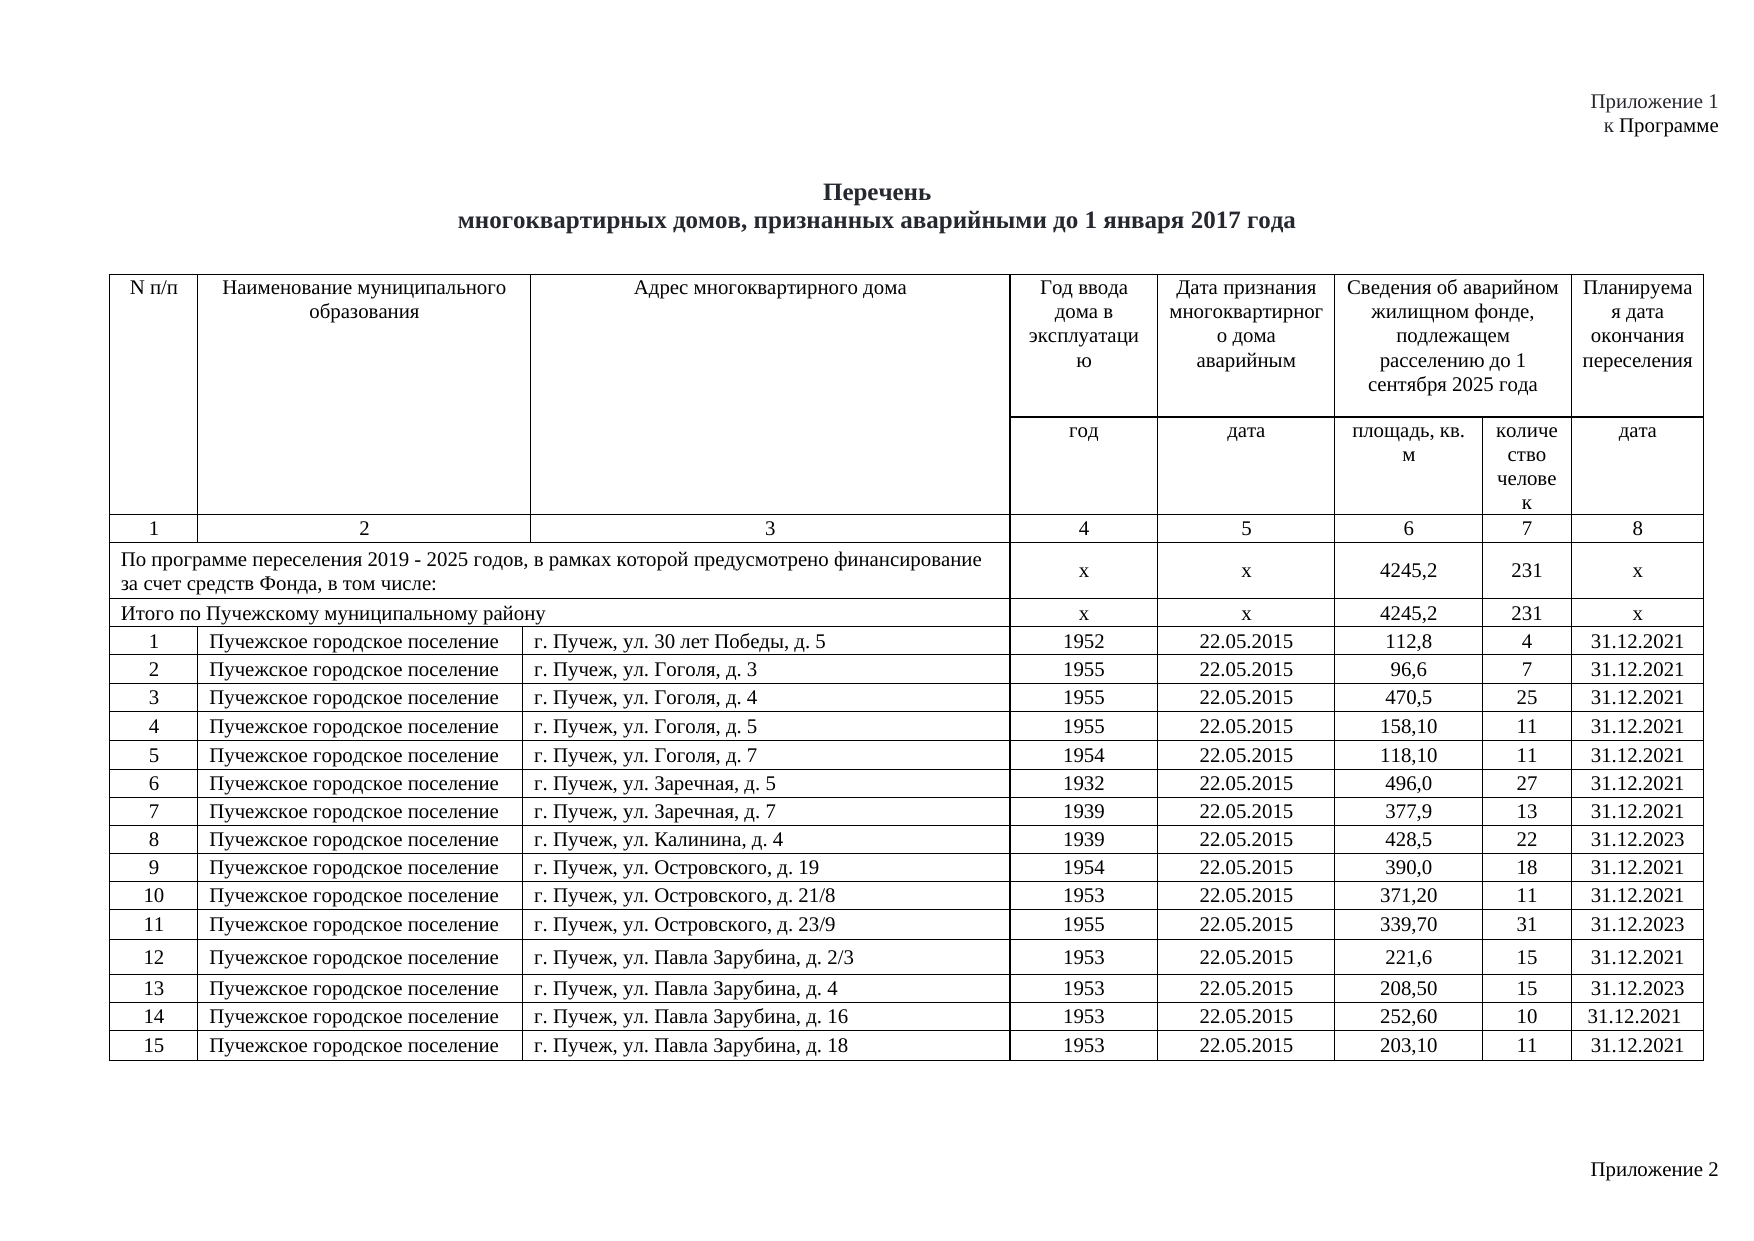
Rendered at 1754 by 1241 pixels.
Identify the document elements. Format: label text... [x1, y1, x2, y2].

table_cell Пучежское городское поселение [198, 1031, 522, 1060]
table_header N п/п [110, 275, 197, 514]
table_cell 12 [110, 940, 197, 974]
table_cell г. Пучеж, ул. Павла Зарубина, д. 18 [523, 1031, 1009, 1060]
table_cell Итого по Пучежскому муниципальному району [110, 599, 1009, 626]
table_cell 11 [1483, 1031, 1571, 1060]
table_cell 22.05.2015 [1158, 854, 1334, 881]
table_cell 22.05.2015 [1158, 1031, 1334, 1060]
table_cell 31.12.2023 [1572, 975, 1703, 1002]
table_cell 22.05.2015 [1158, 1003, 1334, 1030]
table_cell Пучежское городское поселение [198, 712, 522, 740]
table_cell 31.12.2021 [1572, 1031, 1703, 1060]
table_cell 96,6 [1335, 655, 1482, 682]
table_cell Пучежское городское поселение [198, 627, 522, 654]
table_cell 22.05.2015 [1158, 975, 1334, 1002]
table_cell 1953 [1011, 1031, 1157, 1060]
table_cell 15 [110, 1031, 197, 1060]
table_cell 31.12.2023 [1572, 826, 1703, 853]
table_cell 22.05.2015 [1158, 770, 1334, 797]
table_cell 377,9 [1335, 798, 1482, 825]
table_cell Пучежское городское поселение [198, 975, 522, 1002]
table_cell 231 [1483, 543, 1571, 598]
table_cell 11 [110, 910, 197, 939]
table_cell 18 [1483, 854, 1571, 881]
table_cell 31.12.2021 [1572, 655, 1703, 682]
table_cell 13 [1483, 798, 1571, 825]
table_cell 31.12.2021 [1572, 854, 1703, 881]
table_cell Пучежское городское поселение [198, 741, 522, 768]
table_cell 231 [1483, 599, 1571, 626]
table_cell 1953 [1011, 940, 1157, 974]
table_cell х [1572, 543, 1703, 598]
table_cell 203,10 [1335, 1031, 1482, 1060]
table_cell 371,20 [1335, 882, 1482, 909]
table_cell 2 [198, 515, 530, 542]
table_cell 22.05.2015 [1158, 940, 1334, 974]
table_cell Пучежское городское поселение [198, 910, 522, 939]
table_cell Пучежское городское поселение [198, 940, 522, 974]
table_cell 7 [1483, 515, 1571, 542]
table_cell 22 [1483, 826, 1571, 853]
table_cell 1939 [1011, 798, 1157, 825]
table_cell 1 [110, 515, 197, 542]
table_cell 158,10 [1335, 712, 1482, 740]
table_header Год ввода дома в эксплуатацию [1011, 275, 1157, 416]
table_cell г. Пучеж, ул. Павла Зарубина, д. 2/3 [523, 940, 1009, 974]
table_cell 1954 [1011, 741, 1157, 768]
table_cell 3 [531, 515, 1009, 542]
table_cell 1932 [1011, 770, 1157, 797]
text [35, 1157, 1718, 1181]
table_cell 4245,2 [1335, 599, 1482, 626]
table_cell 14 [110, 1003, 197, 1030]
table_cell 31.12.2021 [1572, 882, 1703, 909]
table_cell 4245,2 [1335, 543, 1482, 598]
table_cell 118,10 [1335, 741, 1482, 768]
table_header Дата признания многоквартирного дома аварийным [1158, 275, 1334, 416]
table_cell 13 [110, 975, 197, 1002]
table_cell площадь, кв. м [1335, 418, 1482, 514]
table_cell 10 [1483, 1003, 1571, 1030]
table_cell 9 [110, 854, 197, 881]
table_cell 112,8 [1335, 627, 1482, 654]
table_cell г. Пучеж, ул. Гоголя, д. 4 [523, 684, 1009, 711]
table_cell г. Пучеж, ул. Заречная, д. 5 [523, 770, 1009, 797]
table_cell По программе переселения 2019 - 2025 годов, в рамках которой предусмотрено финансирование за счет средств Фонда, в том числе: [110, 543, 1009, 598]
table_cell 31.12.2021 [1572, 684, 1703, 711]
table_cell г. Пучеж, ул. Павла Зарубина, д. 16 [523, 1003, 1009, 1030]
table_cell х [1572, 599, 1703, 626]
table_cell 1953 [1011, 882, 1157, 909]
table_cell 31.12.2021 [1572, 770, 1703, 797]
table_cell х [1158, 543, 1334, 598]
table_cell Пучежское городское поселение [198, 798, 522, 825]
table_cell х [1011, 543, 1157, 598]
table_cell 31.12.2021 [1572, 712, 1703, 740]
table_cell 1953 [1011, 975, 1157, 1002]
table_cell 31 [1483, 910, 1571, 939]
text Приложение 1 к Программе [35, 89, 1718, 137]
table_cell 31.12.2023 [1572, 910, 1703, 939]
table_cell 1954 [1011, 854, 1157, 881]
table_cell г. Пучеж, ул. Павла Зарубина, д. 4 [523, 975, 1009, 1002]
table_cell 1955 [1011, 684, 1157, 711]
table_cell 428,5 [1335, 826, 1482, 853]
table_cell 221,6 [1335, 940, 1482, 974]
table_cell 15 [1483, 975, 1571, 1002]
table_cell 1 [110, 627, 197, 654]
table_cell Пучежское городское поселение [198, 684, 522, 711]
table_cell г. Пучеж, ул. Калинина, д. 4 [523, 826, 1009, 853]
table_cell 1955 [1011, 910, 1157, 939]
table_cell 22.05.2015 [1158, 655, 1334, 682]
table_cell 31.12.2021 [1572, 1003, 1703, 1030]
table_header Адрес многоквартирного дома [531, 275, 1009, 514]
table_cell 339,70 [1335, 910, 1482, 939]
table_cell 22.05.2015 [1158, 826, 1334, 853]
table_cell 11 [1483, 712, 1571, 740]
table_cell 1955 [1011, 712, 1157, 740]
table_cell 7 [1483, 655, 1571, 682]
table_cell 31.12.2021 [1572, 627, 1703, 654]
table_cell Пучежское городское поселение [198, 770, 522, 797]
table_cell Пучежское городское поселение [198, 655, 522, 682]
table_cell 8 [110, 826, 197, 853]
table_cell 22.05.2015 [1158, 627, 1334, 654]
table_cell Пучежское городское поселение [198, 882, 522, 909]
table_cell г. Пучеж, ул. Гоголя, д. 5 [523, 712, 1009, 740]
table_cell 6 [110, 770, 197, 797]
table_cell 22.05.2015 [1158, 684, 1334, 711]
table_cell 470,5 [1335, 684, 1482, 711]
subtitle Перечень многоквартирных домов, признанных аварийными до 1 января 2017 года [35, 177, 1718, 234]
table_cell 4 [110, 712, 197, 740]
table_cell Пучежское городское поселение [198, 1003, 522, 1030]
table_cell 1953 [1011, 1003, 1157, 1030]
table_cell 1939 [1011, 826, 1157, 853]
table_cell 11 [1483, 882, 1571, 909]
table_cell 31.12.2021 [1572, 741, 1703, 768]
table_cell 208,50 [1335, 975, 1482, 1002]
table_cell 496,0 [1335, 770, 1482, 797]
table_cell дата [1158, 418, 1334, 514]
table_cell 10 [110, 882, 197, 909]
table_cell 8 [1572, 515, 1703, 542]
table_cell г. Пучеж, ул. 30 лет Победы, д. 5 [523, 627, 1009, 654]
table_cell 390,0 [1335, 854, 1482, 881]
table_cell 22.05.2015 [1158, 882, 1334, 909]
table_cell 25 [1483, 684, 1571, 711]
table_cell дата [1572, 418, 1703, 514]
table_cell х [1158, 599, 1334, 626]
table_cell 5 [1158, 515, 1334, 542]
table_cell 15 [1483, 940, 1571, 974]
table_cell г. Пучеж, ул. Гоголя, д. 7 [523, 741, 1009, 768]
table_cell 3 [110, 684, 197, 711]
table_cell 5 [110, 741, 197, 768]
table_cell 1952 [1011, 627, 1157, 654]
table_cell 4 [1011, 515, 1157, 542]
table_cell 22.05.2015 [1158, 741, 1334, 768]
table_cell 27 [1483, 770, 1571, 797]
table_cell г. Пучеж, ул. Заречная, д. 7 [523, 798, 1009, 825]
table_header Планируемая дата окончания переселения [1572, 275, 1703, 416]
table_cell 22.05.2015 [1158, 798, 1334, 825]
table_cell 1955 [1011, 655, 1157, 682]
table_header Сведения об аварийном жилищном фонде, подлежащем расселению до 1 сентября 2025 года [1335, 275, 1571, 416]
table_cell г. Пучеж, ул. Островского, д. 21/8 [523, 882, 1009, 909]
table_cell х [1011, 599, 1157, 626]
table_cell 22.05.2015 [1158, 712, 1334, 740]
table_cell 11 [1483, 741, 1571, 768]
table_cell 31.12.2021 [1572, 798, 1703, 825]
table_cell 6 [1335, 515, 1482, 542]
table_cell 252,60 [1335, 1003, 1482, 1030]
table_cell 31.12.2021 [1572, 940, 1703, 974]
table_cell 22.05.2015 [1158, 910, 1334, 939]
table_cell Пучежское городское поселение [198, 854, 522, 881]
table_cell количество человек [1483, 418, 1571, 514]
table_cell г. Пучеж, ул. Островского, д. 23/9 [523, 910, 1009, 939]
table_cell 2 [110, 655, 197, 682]
table_cell 4 [1483, 627, 1571, 654]
table_cell г. Пучеж, ул. Островского, д. 19 [523, 854, 1009, 881]
table_header Наименование муниципального образования [198, 275, 530, 514]
table_cell 7 [110, 798, 197, 825]
table_cell г. Пучеж, ул. Гоголя, д. 3 [523, 655, 1009, 682]
table_cell год [1011, 418, 1157, 514]
table_cell Пучежское городское поселение [198, 826, 522, 853]
